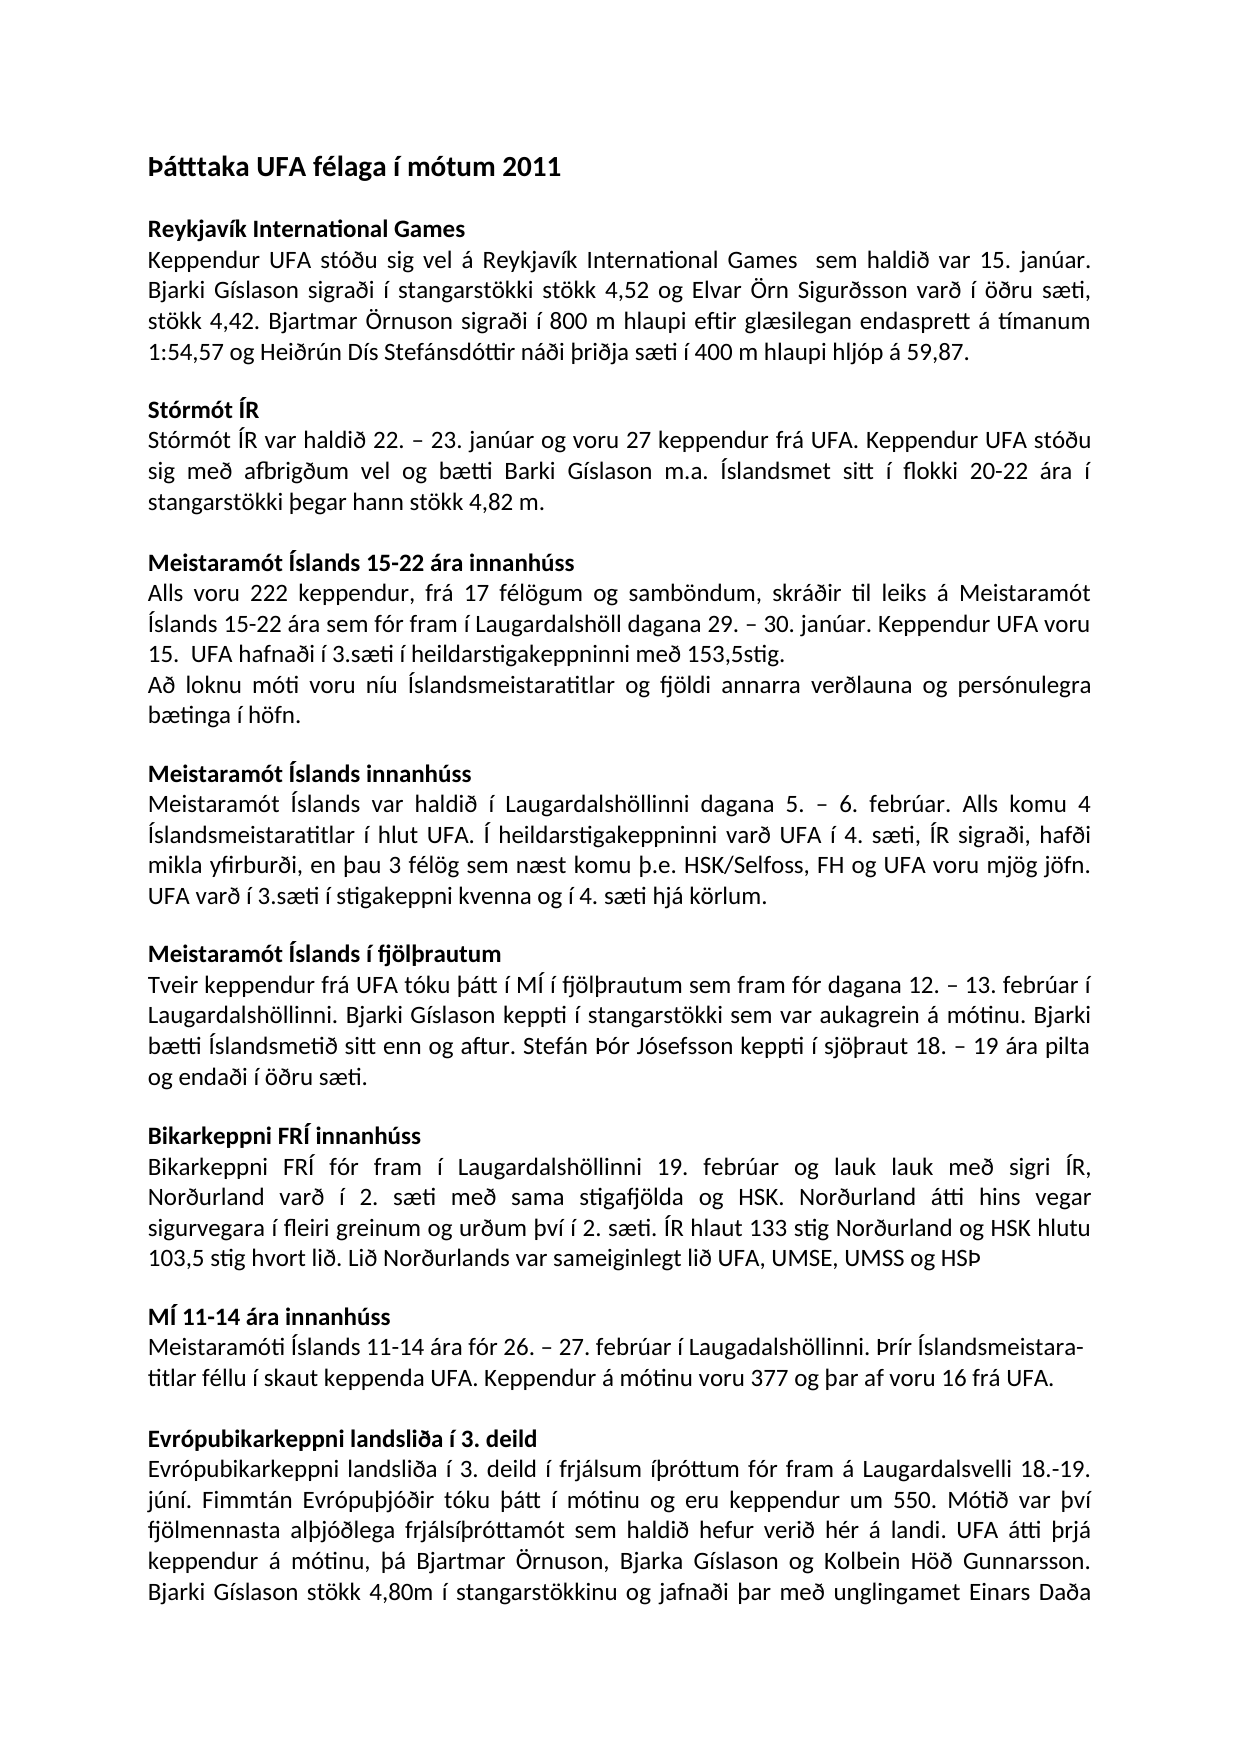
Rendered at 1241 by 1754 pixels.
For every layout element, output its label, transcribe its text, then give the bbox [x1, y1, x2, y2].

text Að loknu móti voru níu Íslandsmeistaratitlar og fjöldi annarra verðlauna og persónulegra bætinga í höfn. [148, 669, 1093, 730]
text Meistaramót Íslands innanhúss [148, 758, 1093, 788]
text Bikarkeppni FRÍ fór fram í Laugardalshöllinni 19. febrúar og lauk lauk með sigri ÍR, Norðurland varð í 2. sæti með sama stigafjölda og HSK. Norðurland átti hins vegar sigurvegara í fleiri greinum og urðum því í 2. sæti. ÍR hlaut 133 stig Norðurland og HSK hlutu 103,5 stig hvort lið. Lið Norðurlands var sameiginlegt lið UFA, UMSE, UMSS og HSÞ [148, 1151, 1093, 1273]
text Keppendur UFA stóðu sig vel á Reykjavík International Games sem haldið var 15. janúar. Bjarki Gíslason sigraði í stangarstökki stökk 4,52 og Elvar Örn Sigurðsson varð í öðru sæti, stökk 4,42. Bjartmar Örnuson sigraði í 800 m hlaupi eftir glæsilegan endasprett á tímanum 1:54,57 og Heiðrún Dís Stefánsdóttir náði þriðja sæti í 400 m hlaupi hljóp á 59,87. [148, 244, 1093, 366]
text Bikarkeppni FRÍ innanhúss [148, 1120, 1093, 1151]
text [148, 1453, 1093, 1606]
text Reykjavík International Games [148, 213, 1093, 244]
text Alls voru 222 keppendur, frá 17 félögum og samböndum, skráðir til leiks á Meistaramót Íslands 15-22 ára sem fór fram í Laugardalshöll dagana 29. – 30. janúar. Keppendur UFA voru 15. UFA hafnaði í 3.sæti í heildarstigakeppninni með 153,5stig. [148, 577, 1093, 669]
text MÍ 11-14 ára innanhúss [148, 1301, 1093, 1331]
text Þátttaka UFA félaga í mótum 2011 [148, 148, 1093, 183]
text Meistaramót Íslands var haldið í Laugardalshöllinni dagana 5. – 6. febrúar. Alls komu 4 Íslandsmeistaratitlar í hlut UFA. Í heildarstigakeppninni varð UFA í 4. sæti, ÍR sigraði, hafði mikla yfirburði, en þau 3 félög sem næst komu þ.e. HSK/Selfoss, FH og UFA voru mjög jöfn. UFA varð í 3.sæti í stigakeppni kvenna og í 4. sæti hjá körlum. [148, 788, 1093, 911]
text Meistaramóti Íslands 11-14 ára fór 26. – 27. febrúar í Laugadalshöllinni. Þrír Íslandsmeistara-titlar féllu í skaut keppenda UFA. Keppendur á mótinu voru 377 og þar af voru 16 frá UFA. [148, 1331, 1093, 1392]
text Evrópubikarkeppni landsliða í 3. deild [148, 1423, 1093, 1453]
text Stórmót ÍR var haldið 22. – 23. janúar og voru 27 keppendur frá UFA. Keppendur UFA stóðu sig með afbrigðum vel og bætti Barki Gíslason m.a. Íslandsmet sitt í flokki 20-22 ára í stangarstökki þegar hann stökk 4,82 m. [148, 425, 1093, 516]
text Meistaramót Íslands 15-22 ára innanhúss [148, 547, 1093, 577]
text Tveir keppendur frá UFA tóku þátt í MÍ í fjölþrautum sem fram fór dagana 12. – 13. febrúar í Laugardalshöllinni. Bjarki Gíslason keppti í stangarstökki sem var aukagrein á mótinu. Bjarki bætti Íslandsmetið sitt enn og aftur. Stefán Þór Jósefsson keppti í sjöþraut 18. – 19 ára pilta og endaði í öðru sæti. [148, 969, 1093, 1091]
text Stórmót ÍR [148, 394, 1093, 425]
text Meistaramót Íslands í fjölþrautum [148, 938, 1093, 969]
